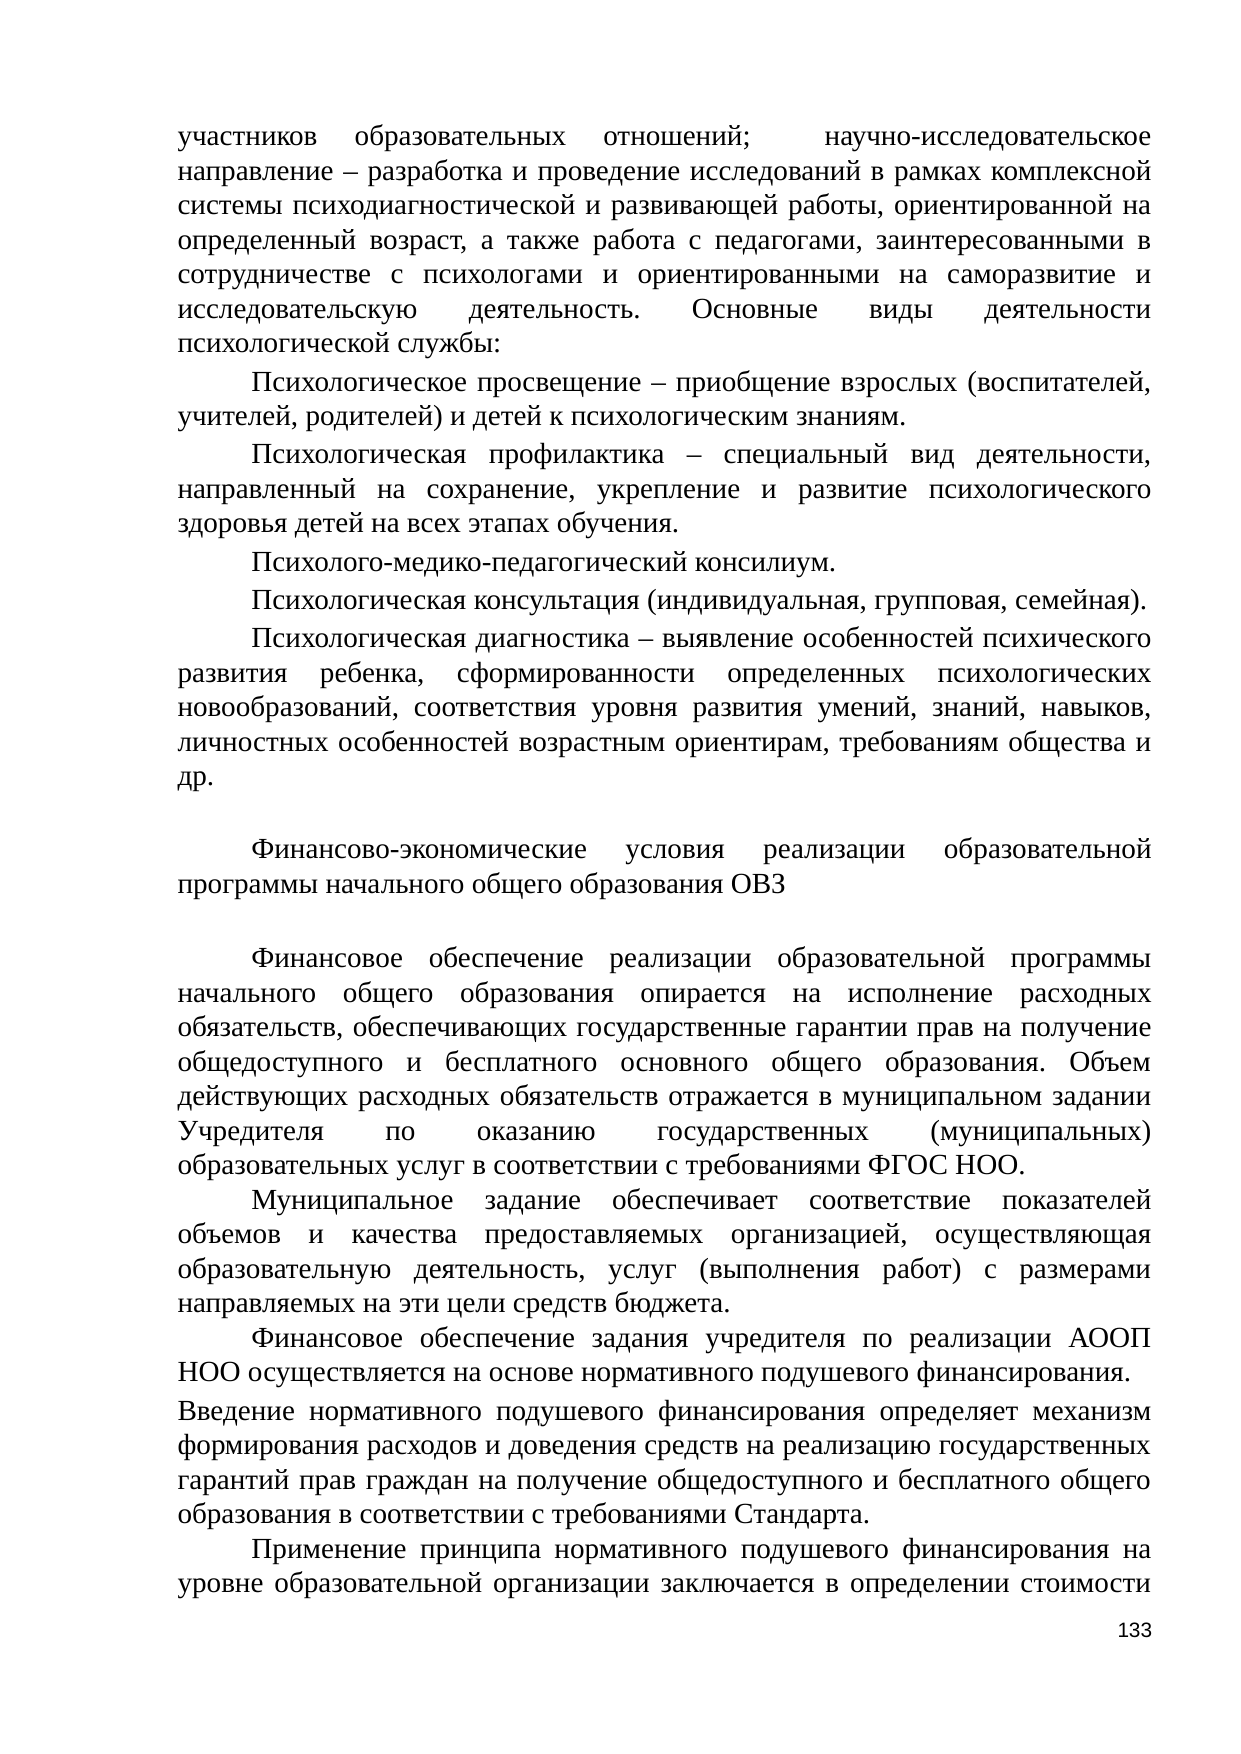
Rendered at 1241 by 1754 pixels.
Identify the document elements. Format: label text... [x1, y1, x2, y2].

text Финансовое обеспечение задания учредителя по реализации АООП НОО осуществляется на основе нормативного подушевого финансирования. [177, 1320, 1152, 1388]
text Муниципальное задание обеспечивает соответствие показателей объемов и качества предоставляемых организацией, осуществляющая образовательную деятельность, услуг (выполнения работ) с размерами направляемых на эти цели средств бюджета. [177, 1182, 1152, 1319]
text Финансовое обеспечение реализации образовательной программы начального общего образования опирается на исполнение расходных обязательств, обеспечивающих государственные гарантии прав на получение общедоступного и бесплатного основного общего образования. Объем действующих расходных обязательств отражается в муниципальном задании Учредителя по оказанию государственных (муниципальных) образовательных услуг в соответствии с требованиями ФГОС НОО. [177, 941, 1152, 1181]
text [177, 118, 1152, 359]
text Психологическое просвещение – приобщение взрослых (воспитателей, учителей, родителей) и детей к психологическим знаниям. [177, 364, 1152, 432]
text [177, 1531, 1152, 1599]
text Введение нормативного подушевого финансирования определяет механизм формирования расходов и доведения средств на реализацию государственных гарантий прав граждан на получение общедоступного и бесплатного общего образования в соответствии с требованиями Стандарта. [177, 1393, 1152, 1530]
text Психологическая профилактика – специальный вид деятельности, направленный на сохранение, укрепление и развитие психологического здоровья детей на всех этапах обучения. [177, 436, 1152, 539]
text Психолого-медико-педагогический консилиум. [251, 544, 1152, 577]
text Психологическая консультация (индивидуальная, групповая, семейная). [251, 582, 1152, 616]
text Финансово-экономические условия реализации образовательной программы начального общего образования ОВЗ [177, 832, 1152, 899]
text Психологическая диагностика – выявление особенностей психического развития ребенка, сформированности определенных психологических новообразований, соответствия уровня развития умений, знаний, навыков, личностных особенностей возрастным ориентирам, требованиям общества и др. [177, 620, 1152, 792]
